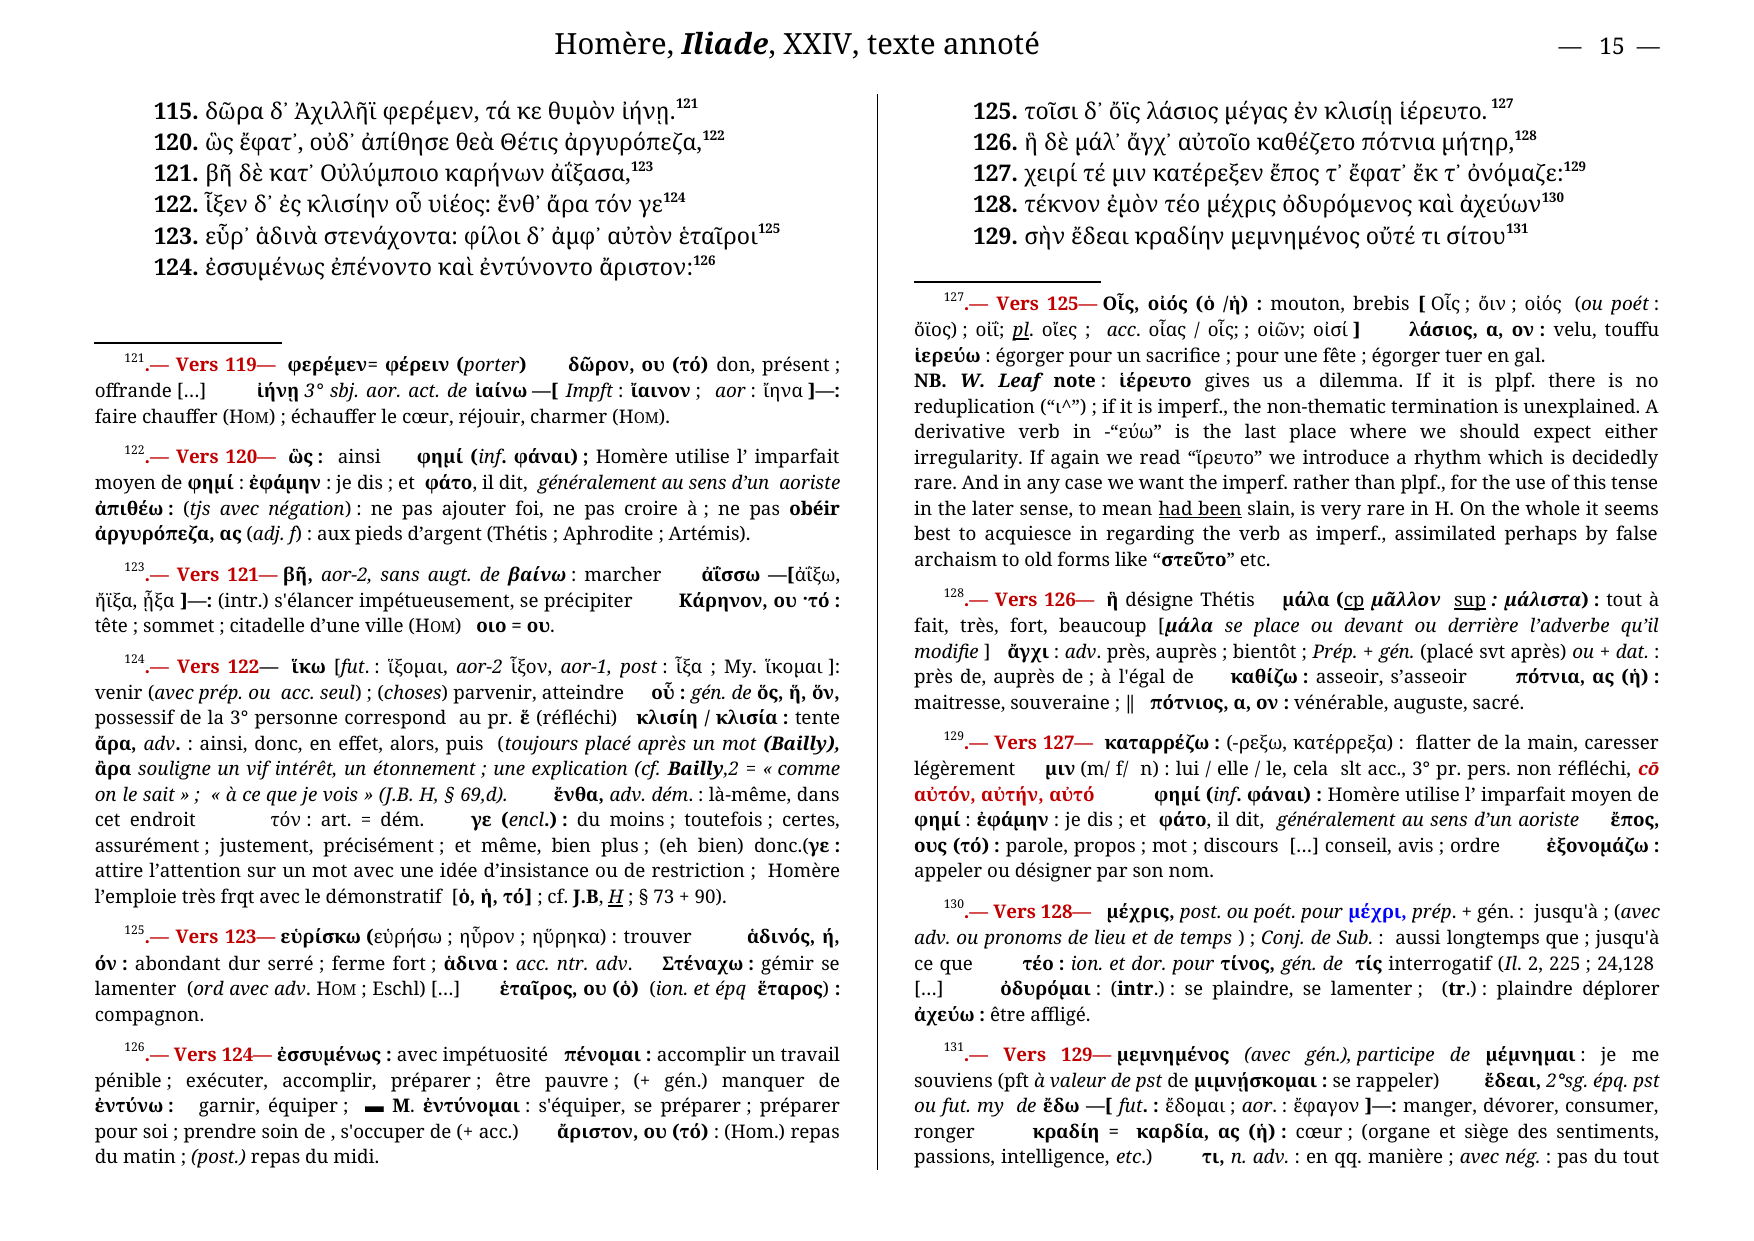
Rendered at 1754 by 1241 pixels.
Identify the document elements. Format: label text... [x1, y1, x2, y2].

text 120. ὣς ἔφατ᾽, οὐδ᾽ ἀπίθησε θεὰ Θέτις ἀργυρόπεζα, [153, 126, 840, 157]
text 127. χειρί τέ μιν κατέρεξεν ἔπος τ᾽ ἔφατ᾽ ἔκ τ᾽ ὀνόμαζε: [973, 157, 1659, 188]
text 126. ἣ δὲ μάλ᾽ ἄγχ᾽ αὐτοῖο καθέζετο πότνια μήτηρ, [973, 126, 1659, 157]
text 122. ἷξεν δ᾽ ἐς κλισίην οὗ υἱέος: ἔνθ᾽ ἄρα τόν γε [153, 188, 840, 219]
text 129. σὴν ἔδεαι κραδίην μεμνημένος οὔτέ τι σίτου [973, 219, 1659, 251]
text 115. δῶρα δ᾽ Ἀχιλλῆϊ φερέμεν, τά κε θυμὸν ἰήνῃ. [153, 94, 840, 126]
text 128. τέκνον ἐμὸν τέο μέχρις ὀδυρόμενος καὶ ἀχεύων [973, 188, 1659, 219]
text 123. εὗρ᾽ ἁδινὰ στενάχοντα: φίλοι δ᾽ ἀμφ᾽ αὐτὸν ἑταῖροι [153, 219, 840, 251]
text 121. βῆ δὲ κατ᾽ Οὐλύμποιο καρήνων ἀΐξασα, [153, 157, 840, 188]
text 125. τοῖσι δ᾽ ὄϊς λάσιος μέγας ἐν κλισίῃ ἱέρευτο. [973, 94, 1659, 126]
text 124. ἐσσυμένως ἐπένοντο καὶ ἐντύνοντο ἄριστον: [153, 251, 840, 282]
